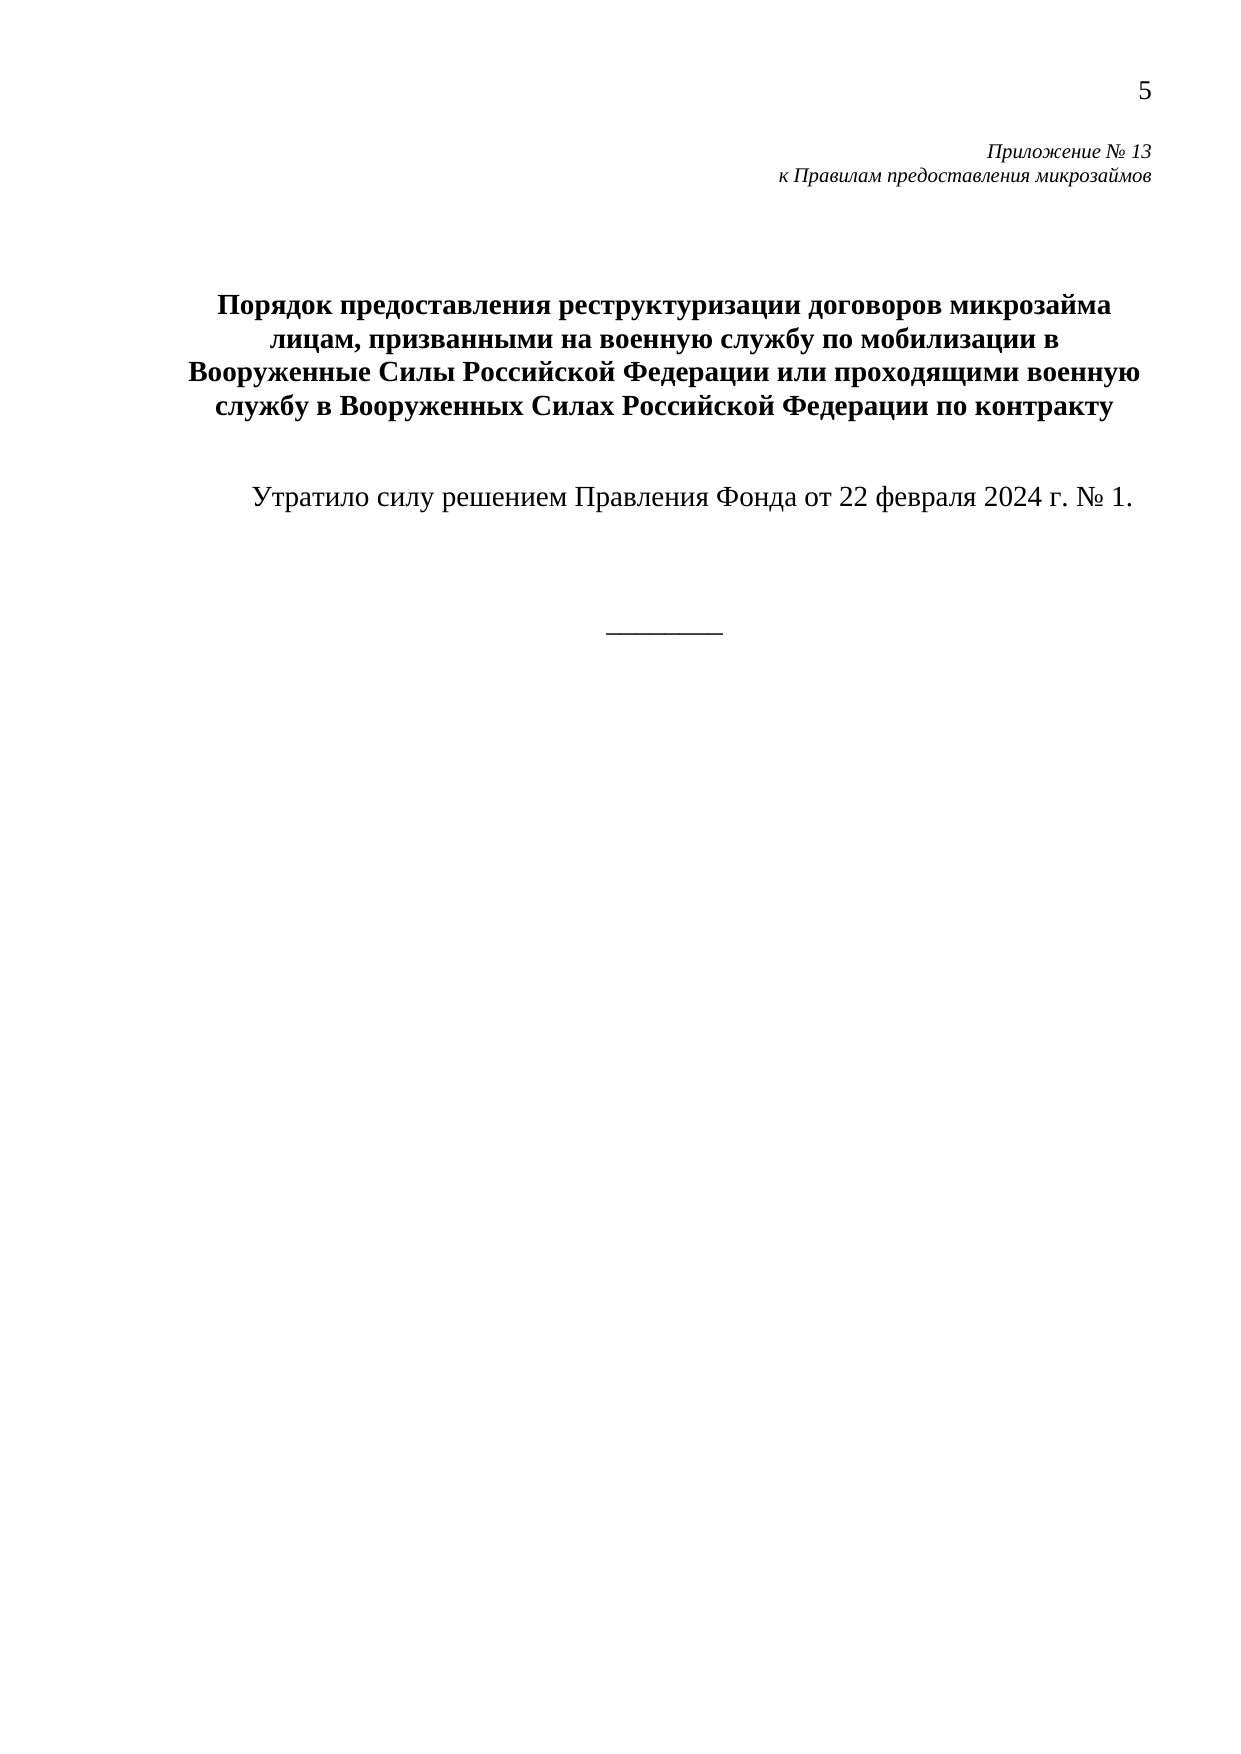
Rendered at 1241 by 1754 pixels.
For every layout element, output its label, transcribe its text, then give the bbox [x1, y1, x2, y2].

text Порядок предоставления реструктуризации договоров микрозайма [177, 287, 1152, 321]
text к Правилам предоставления микрозаймов [177, 163, 1152, 187]
text Приложение № 13 [177, 138, 1152, 163]
text ________ [177, 604, 1152, 637]
text лицам, призванными на военную службу по мобилизации в Вооруженные Силы Российской Федерации или проходящими военную службу в Вооруженных Силах Российской Федерации по контракту [177, 321, 1152, 421]
text Утратило силу решением Правления Фонда от 22 февраля 2024 г. № 1. [177, 479, 1152, 513]
